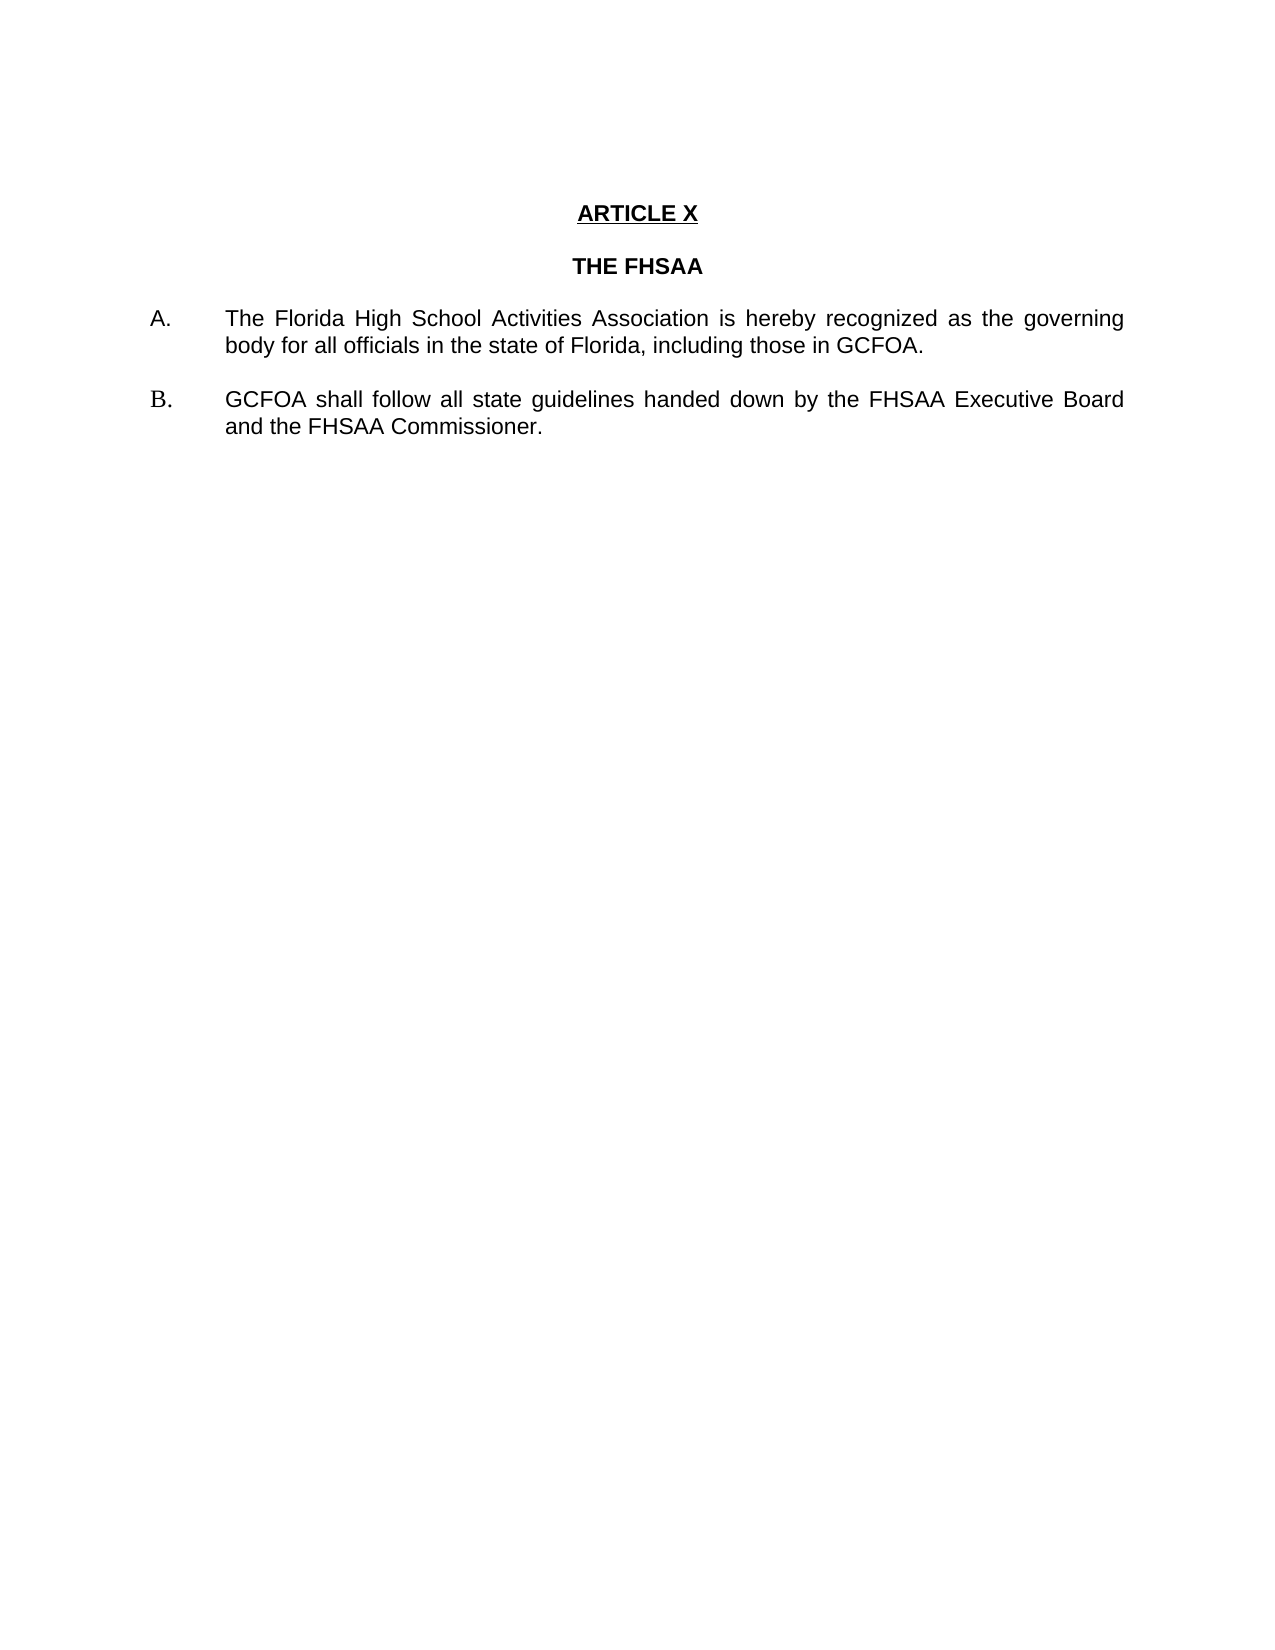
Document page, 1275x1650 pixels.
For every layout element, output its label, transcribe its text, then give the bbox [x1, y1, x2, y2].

list GCFOA shall follow all state guidelines handed down by the FHSAA Executive Board and the FHSAA Commissioner. [150, 384, 1125, 439]
text ARTICLE X [150, 200, 1125, 226]
list The Florida High School Activities Association is hereby recognized as the governing body for all officials in the state of Florida, including those in GCFOA. [150, 305, 1125, 358]
text THE FHSAA [150, 253, 1125, 279]
